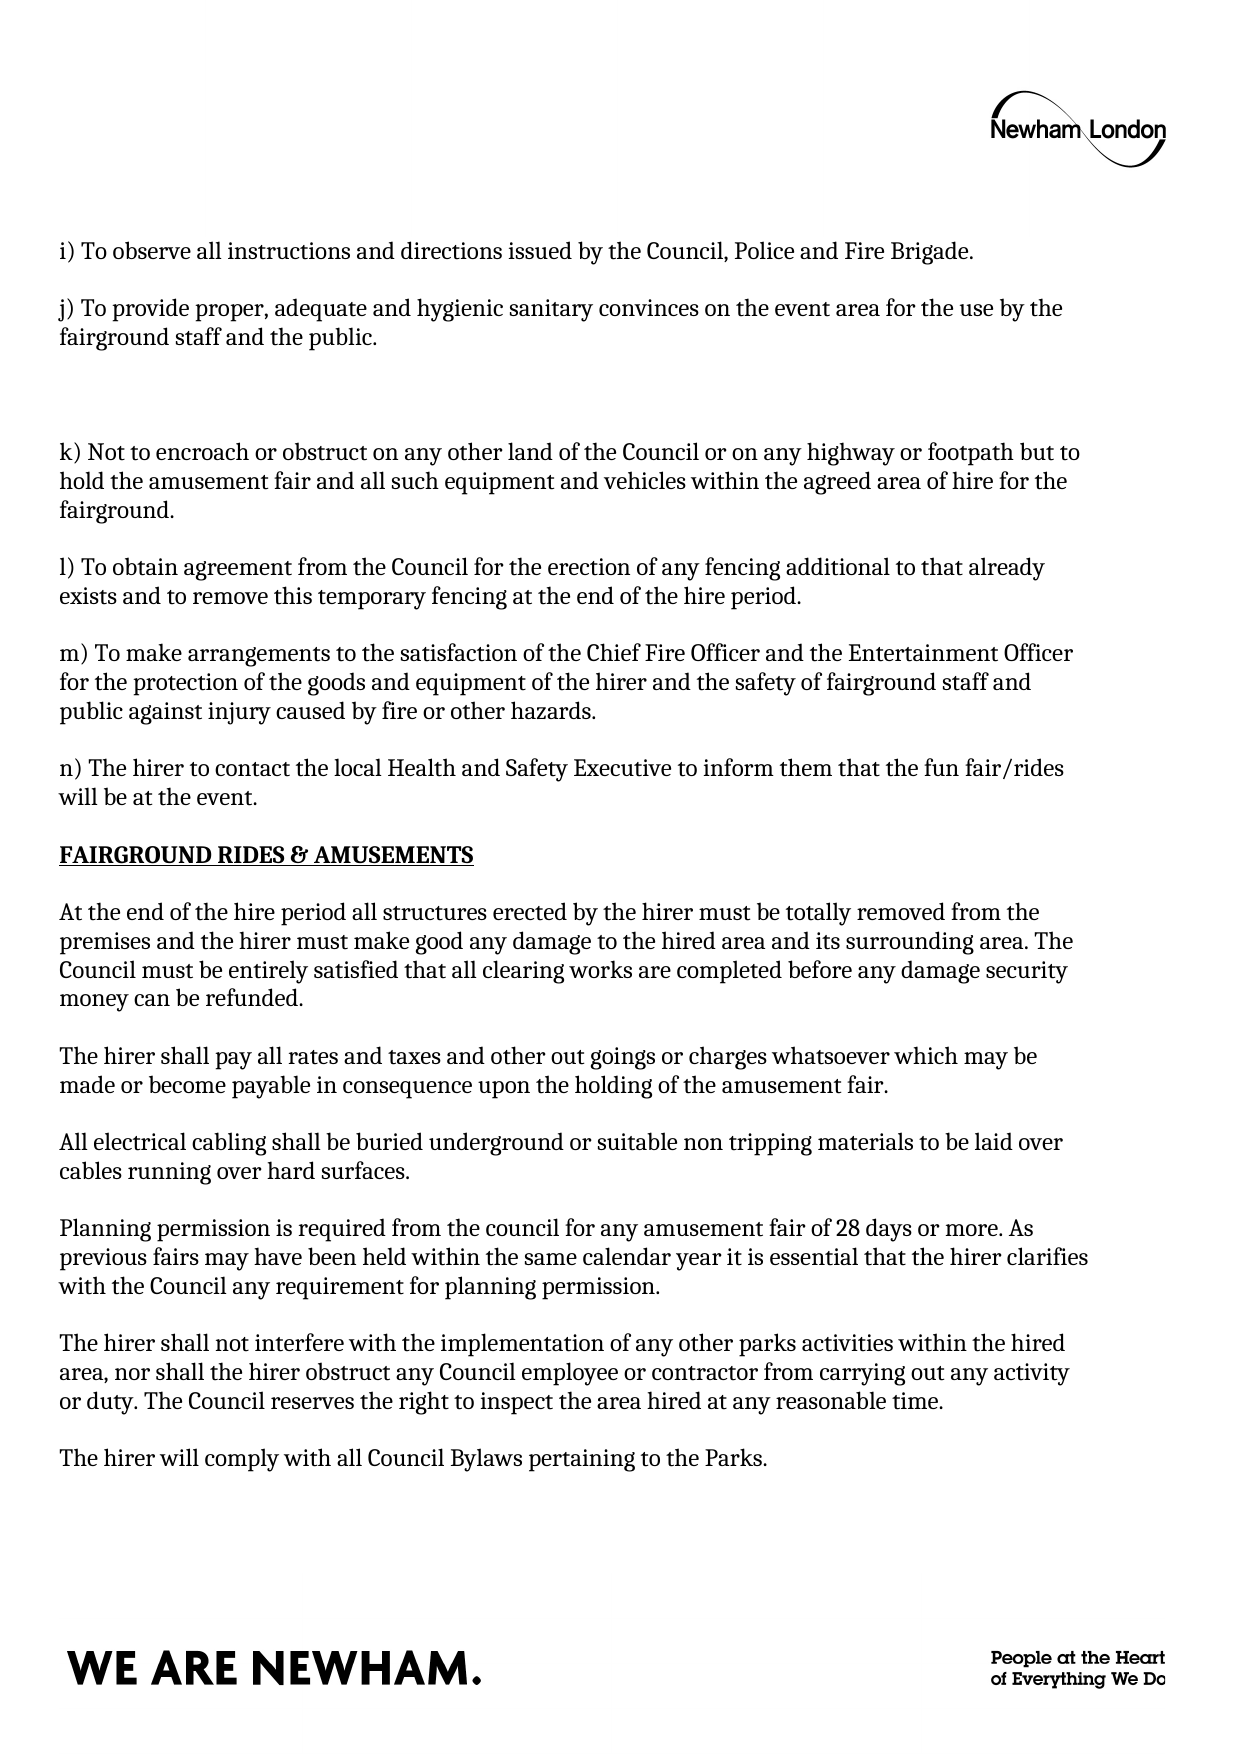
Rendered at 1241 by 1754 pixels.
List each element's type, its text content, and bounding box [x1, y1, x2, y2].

text The hirer will comply with all Council Bylaws pertaining to the Parks. [59, 1444, 1090, 1473]
text k) Not to encroach or obstruct on any other land of the Council or on any highway or footpath but to hold the amusement fair and all such equipment and vehicles within the agreed area of hire for the fairground. [59, 438, 1090, 524]
text m) To make arrangements to the satisfaction of the Chief Fire Officer and the Entertainment Officer for the protection of the goods and equipment of the hirer and the safety of fairground staff and public against injury caused by fire or other hazards. [59, 639, 1090, 726]
text The hirer shall pay all rates and taxes and other out goings or charges whatsoever which may be made or become payable in consequence upon the holding of the amusement fair. [59, 1042, 1090, 1099]
text i) To observe all instructions and directions issued by the Council, Police and Fire Brigade. [59, 237, 1090, 266]
text l) To obtain agreement from the Council for the erection of any fencing additional to that already exists and to remove this temporary fencing at the end of the hire period. [59, 553, 1090, 611]
text n) The hirer to contact the local Health and Safety Executive to inform them that the fun fair/rides will be at the event. [59, 754, 1090, 812]
picture [64, 0, 1172, 237]
text Planning permission is required from the council for any amusement fair of 28 days or more. As previous fairs may have been held within the same calendar year it is essential that the hirer clarifies with the Council any requirement for planning permission. [59, 1214, 1090, 1301]
text At the end of the hire period all structures erected by the hirer must be totally removed from the premises and the hirer must make good any damage to the hired area and its surrounding area. The Council must be entirely satisfied that all clearing works are completed before any damage security money can be refunded. [59, 898, 1090, 1013]
text The hirer shall not interfere with the implementation of any other parks activities within the hired area, nor shall the hirer obstruct any Council employee or contractor from carrying out any activity or duty. The Council reserves the right to inspect the area hired at any reasonable time. [59, 1329, 1090, 1416]
picture [59, 1573, 1166, 1754]
text FAIRGROUND RIDES & AMUSEMENTS [59, 841, 1090, 869]
text All electrical cabling shall be buried underground or suitable non tripping materials to be laid over cables running over hard surfaces. [59, 1128, 1090, 1186]
text j) To provide proper, adequate and hygienic sanitary convinces on the event area for the use by the fairground staff and the public. [59, 294, 1090, 352]
